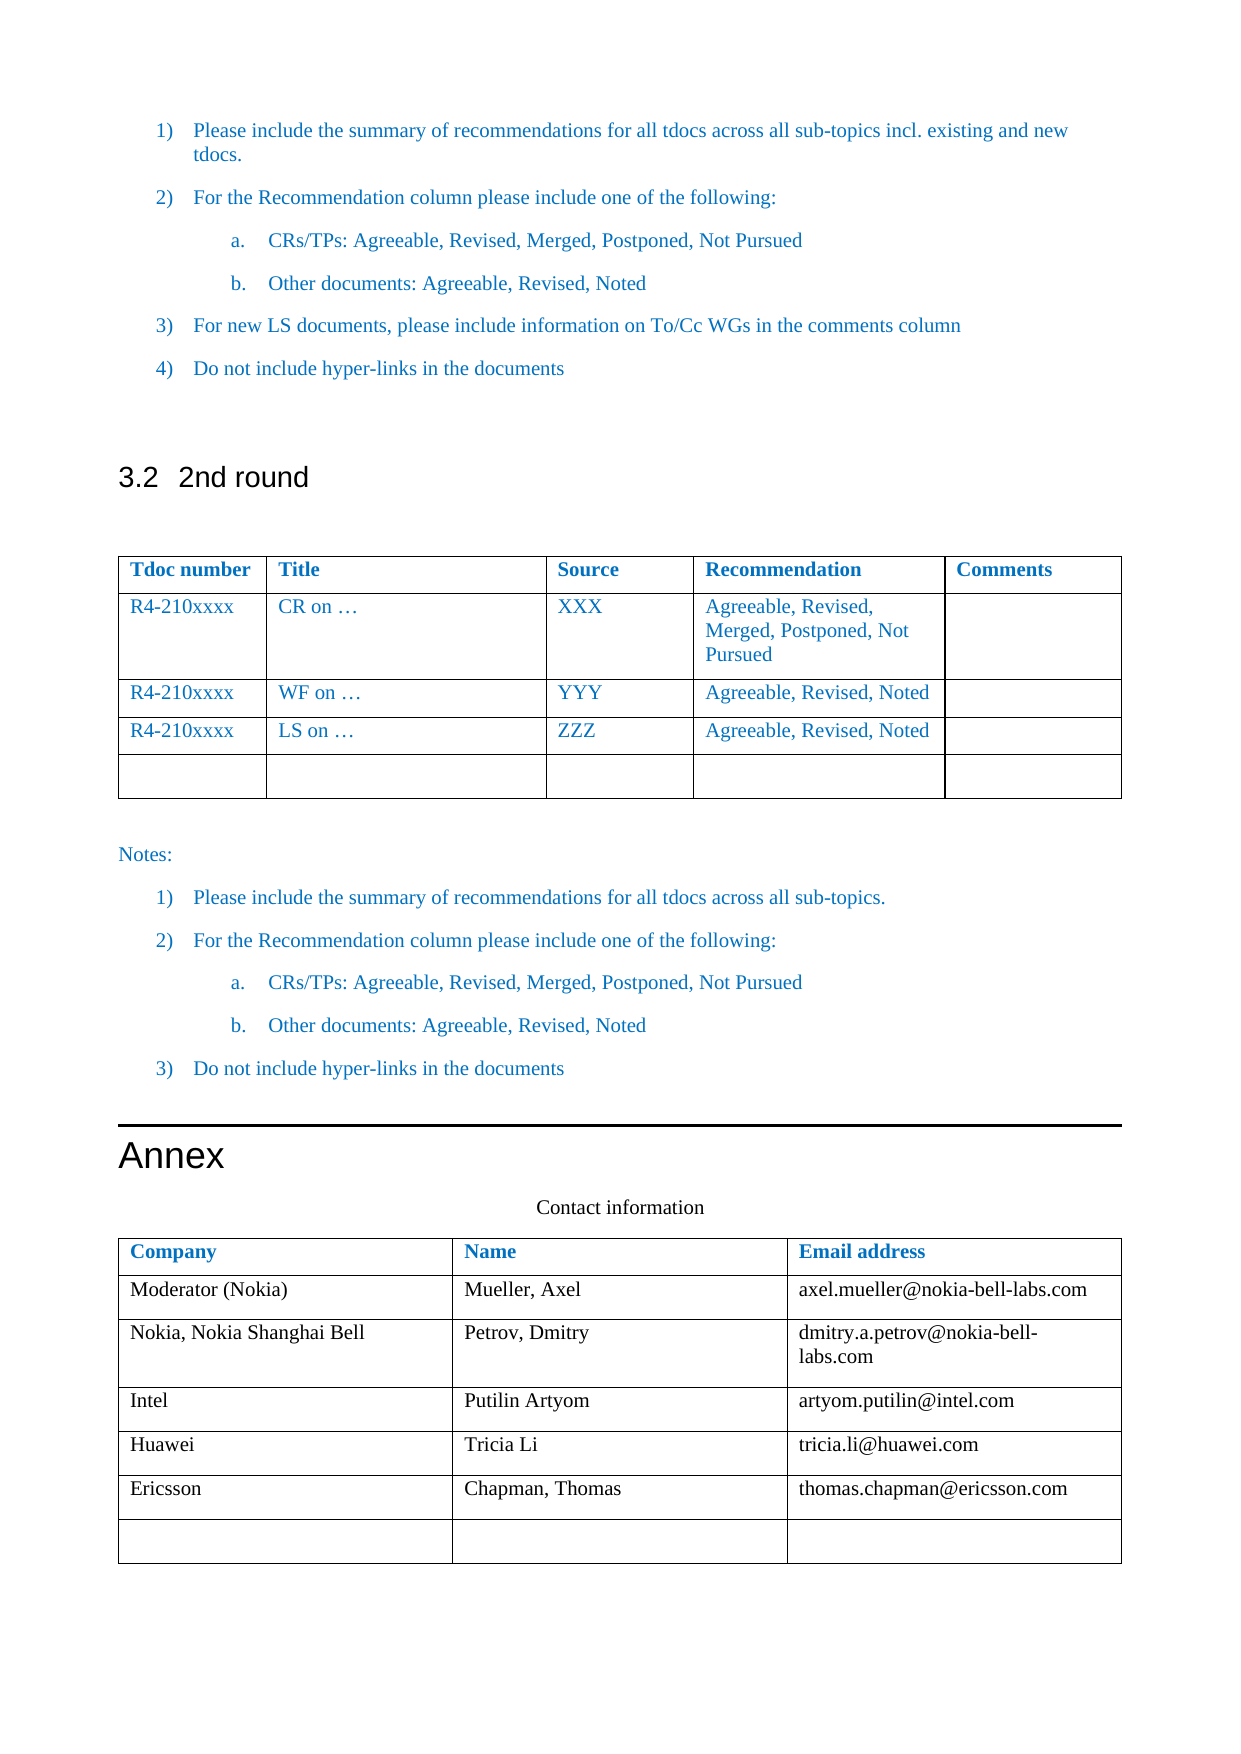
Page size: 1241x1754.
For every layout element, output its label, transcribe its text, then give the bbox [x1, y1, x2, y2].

table_cell YYY [547, 680, 693, 717]
subtitle 2nd round [118, 461, 1122, 494]
table_cell [267, 755, 546, 798]
table_cell [946, 755, 1121, 798]
table_cell R4-210xxxx [119, 594, 266, 679]
table_cell Agreeable, Revised, Noted [694, 680, 944, 717]
list Please include the summary of recommendations for all tdocs across all sub-topics. [156, 885, 1122, 909]
table_cell artyom.putilin@intel.com [788, 1388, 1121, 1431]
table_cell [946, 680, 1121, 717]
table_header Source [547, 557, 693, 593]
table_cell R4-210xxxx [119, 718, 266, 754]
list For new LS documents, please include information on To/Cc WGs in the comments column [156, 313, 1122, 337]
table_cell [694, 755, 944, 798]
list Please include the summary of recommendations for all tdocs across all sub-topics incl. existing and new tdocs. [156, 118, 1122, 166]
text Contact information [118, 1195, 1122, 1219]
table_cell LS on … [267, 718, 546, 754]
table_cell axel.mueller@nokia-bell-labs.com [788, 1276, 1121, 1319]
table_cell WF on … [267, 680, 546, 717]
table_header Name [453, 1239, 787, 1275]
table_cell [946, 718, 1121, 754]
list CRs/TPs: Agreeable, Revised, Merged, Postponed, Not Pursued [231, 228, 1122, 252]
table_cell Moderator (Nokia) [119, 1276, 452, 1319]
table_header Email address [788, 1239, 1121, 1275]
table_cell R4-210xxxx [119, 680, 266, 717]
table_cell dmitry.a.petrov@nokia-bell-labs.com [788, 1320, 1121, 1387]
table_cell Tricia Li [453, 1432, 787, 1475]
table_cell Agreeable, Revised, Noted [694, 718, 944, 754]
list For the Recommendation column please include one of the following: [156, 185, 1122, 209]
table_header Company [119, 1239, 452, 1275]
list Do not include hyper-links in the documents [156, 1056, 1122, 1080]
table_cell [547, 755, 693, 798]
table_cell tricia.li@huawei.com [788, 1432, 1121, 1475]
table_header Comments [946, 557, 1121, 593]
table_cell thomas.chapman@ericsson.com [788, 1476, 1121, 1519]
table_cell Huawei [119, 1432, 452, 1475]
table_header Title [267, 557, 546, 593]
table_cell [119, 755, 266, 798]
table_cell Putilin Artyom [453, 1388, 787, 1431]
table_cell CR on … [267, 594, 546, 679]
list Do not include hyper-links in the documents [156, 356, 1122, 380]
list CRs/TPs: Agreeable, Revised, Merged, Postponed, Not Pursued [231, 970, 1122, 994]
table_header Tdoc number [119, 557, 266, 593]
table_cell Petrov, Dmitry [453, 1320, 787, 1387]
text Notes: [118, 842, 1122, 866]
table_cell Mueller, Axel [453, 1276, 787, 1319]
table_cell Intel [119, 1388, 452, 1431]
table_cell ZZZ [547, 718, 693, 754]
table_cell XXX [547, 594, 693, 679]
table_cell [453, 1520, 787, 1563]
table_cell Nokia, Nokia Shanghai Bell [119, 1320, 452, 1387]
table_cell [946, 594, 1121, 679]
table_cell [788, 1520, 1121, 1563]
list For the Recommendation column please include one of the following: [156, 927, 1122, 952]
list Other documents: Agreeable, Revised, Noted [231, 271, 1122, 294]
subtitle Annex [118, 1127, 1122, 1176]
table_header Recommendation [694, 557, 944, 593]
table_cell Chapman, Thomas [453, 1476, 787, 1519]
table_cell Agreeable, Revised, Merged, Postponed, Not Pursued [694, 594, 944, 679]
list Other documents: Agreeable, Revised, Noted [231, 1013, 1122, 1037]
table_cell [119, 1520, 452, 1563]
table_cell Ericsson [119, 1476, 452, 1519]
